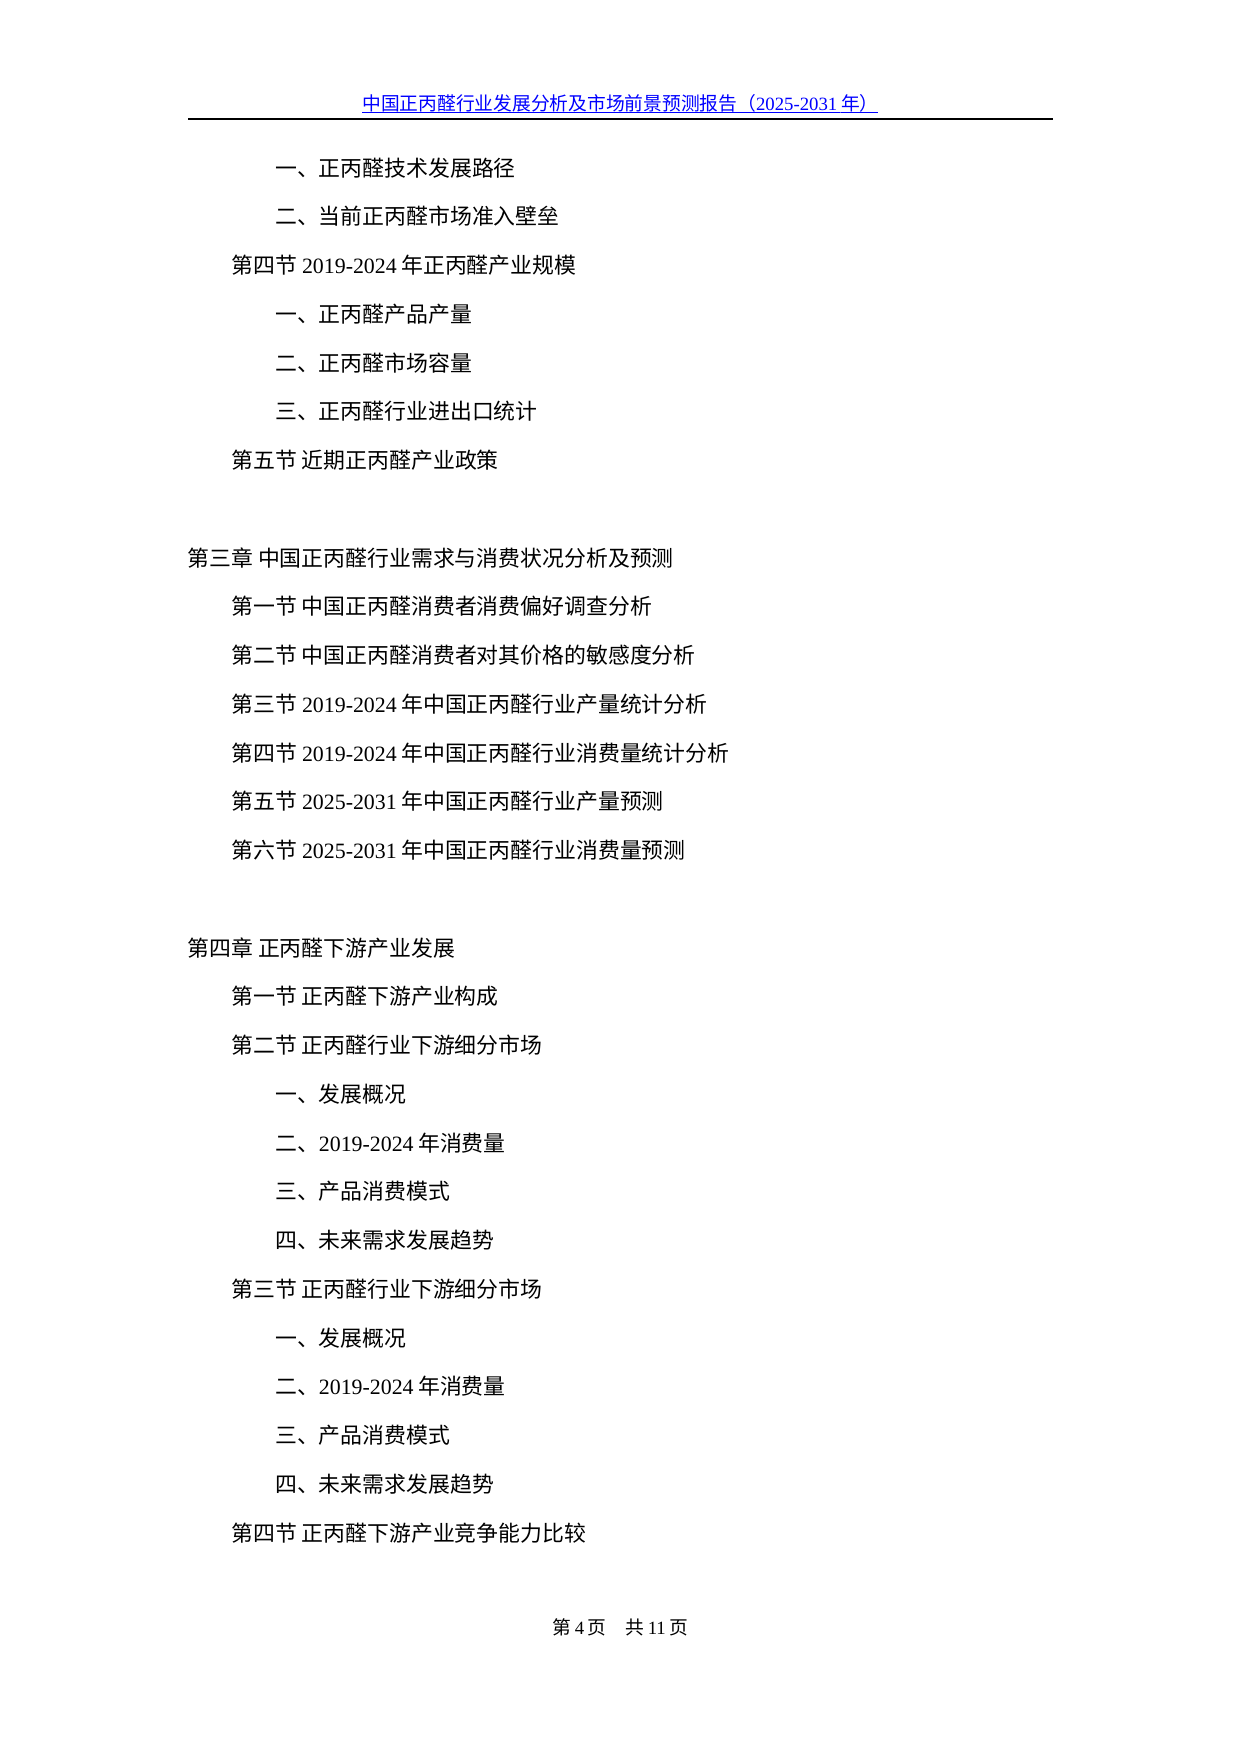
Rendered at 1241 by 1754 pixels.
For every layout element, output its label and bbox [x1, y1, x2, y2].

text [187, 150, 1053, 1548]
